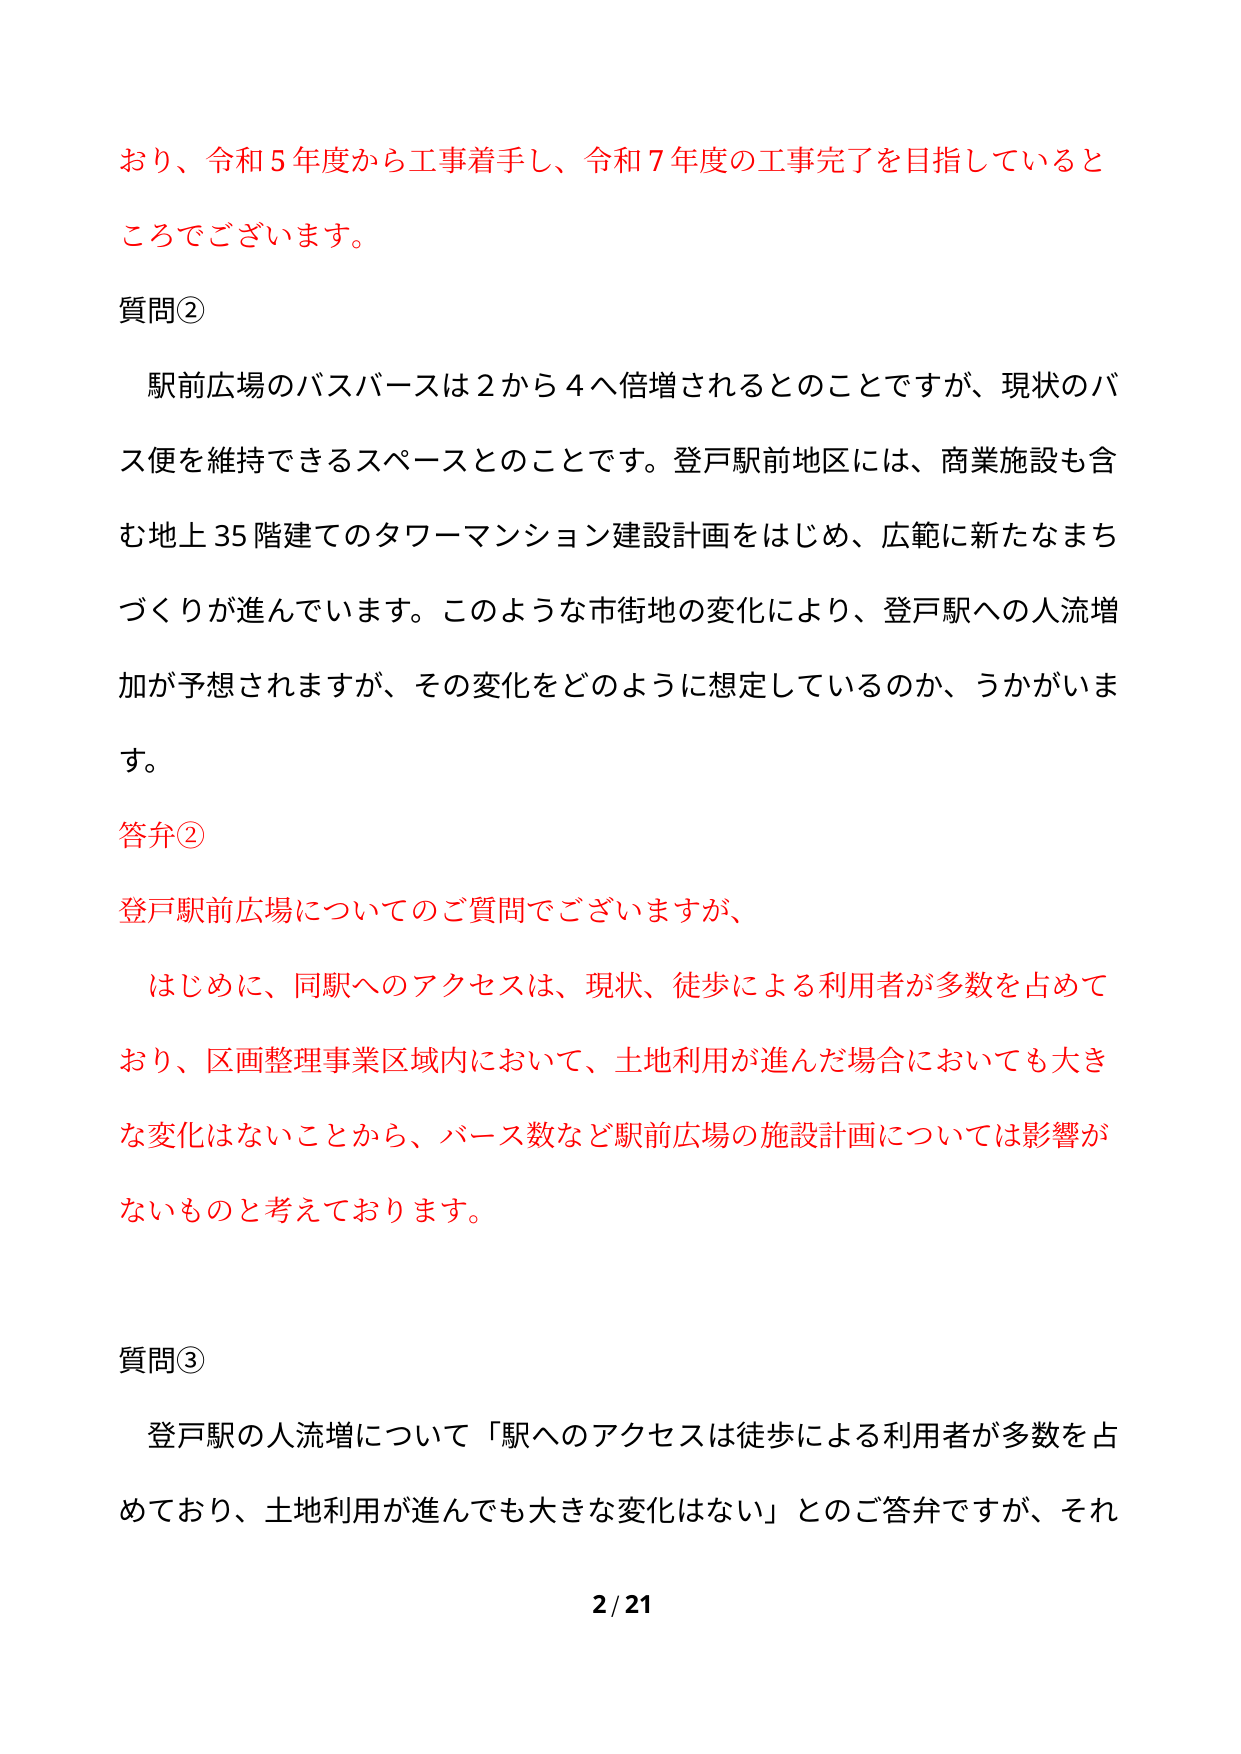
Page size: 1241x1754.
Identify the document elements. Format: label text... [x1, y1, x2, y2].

text 登戸駅前広場についてのご質問でございますが、 [118, 871, 1122, 946]
text 質問③ [118, 1321, 1122, 1396]
text はじめに、同駅へのアクセスは、現状、徒歩による利用者が多数を占めており、区画整理事業区域内において、土地利用が進んだ場合においても大きな変化はないことから、バース数など駅前広場の施設計画については影響がないものと考えております。 [118, 946, 1122, 1246]
text 駅前広場のバスバースは２から４へ倍増されるとのことですが、現状のバス便を維持できるスペースとのことです。登戸駅前地区には、商業施設も含む地上35階建てのタワーマンション建設計画をはじめ、広範に新たなまちづくりが進んでいます。このような市街地の変化により、登戸駅への人流増加が予想されますが、その変化をどのように想定しているのか、うかがいます。 [118, 346, 1122, 796]
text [118, 121, 1122, 271]
text 答弁② [118, 796, 1122, 871]
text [118, 1396, 1122, 1546]
text 質問② [118, 271, 1122, 346]
